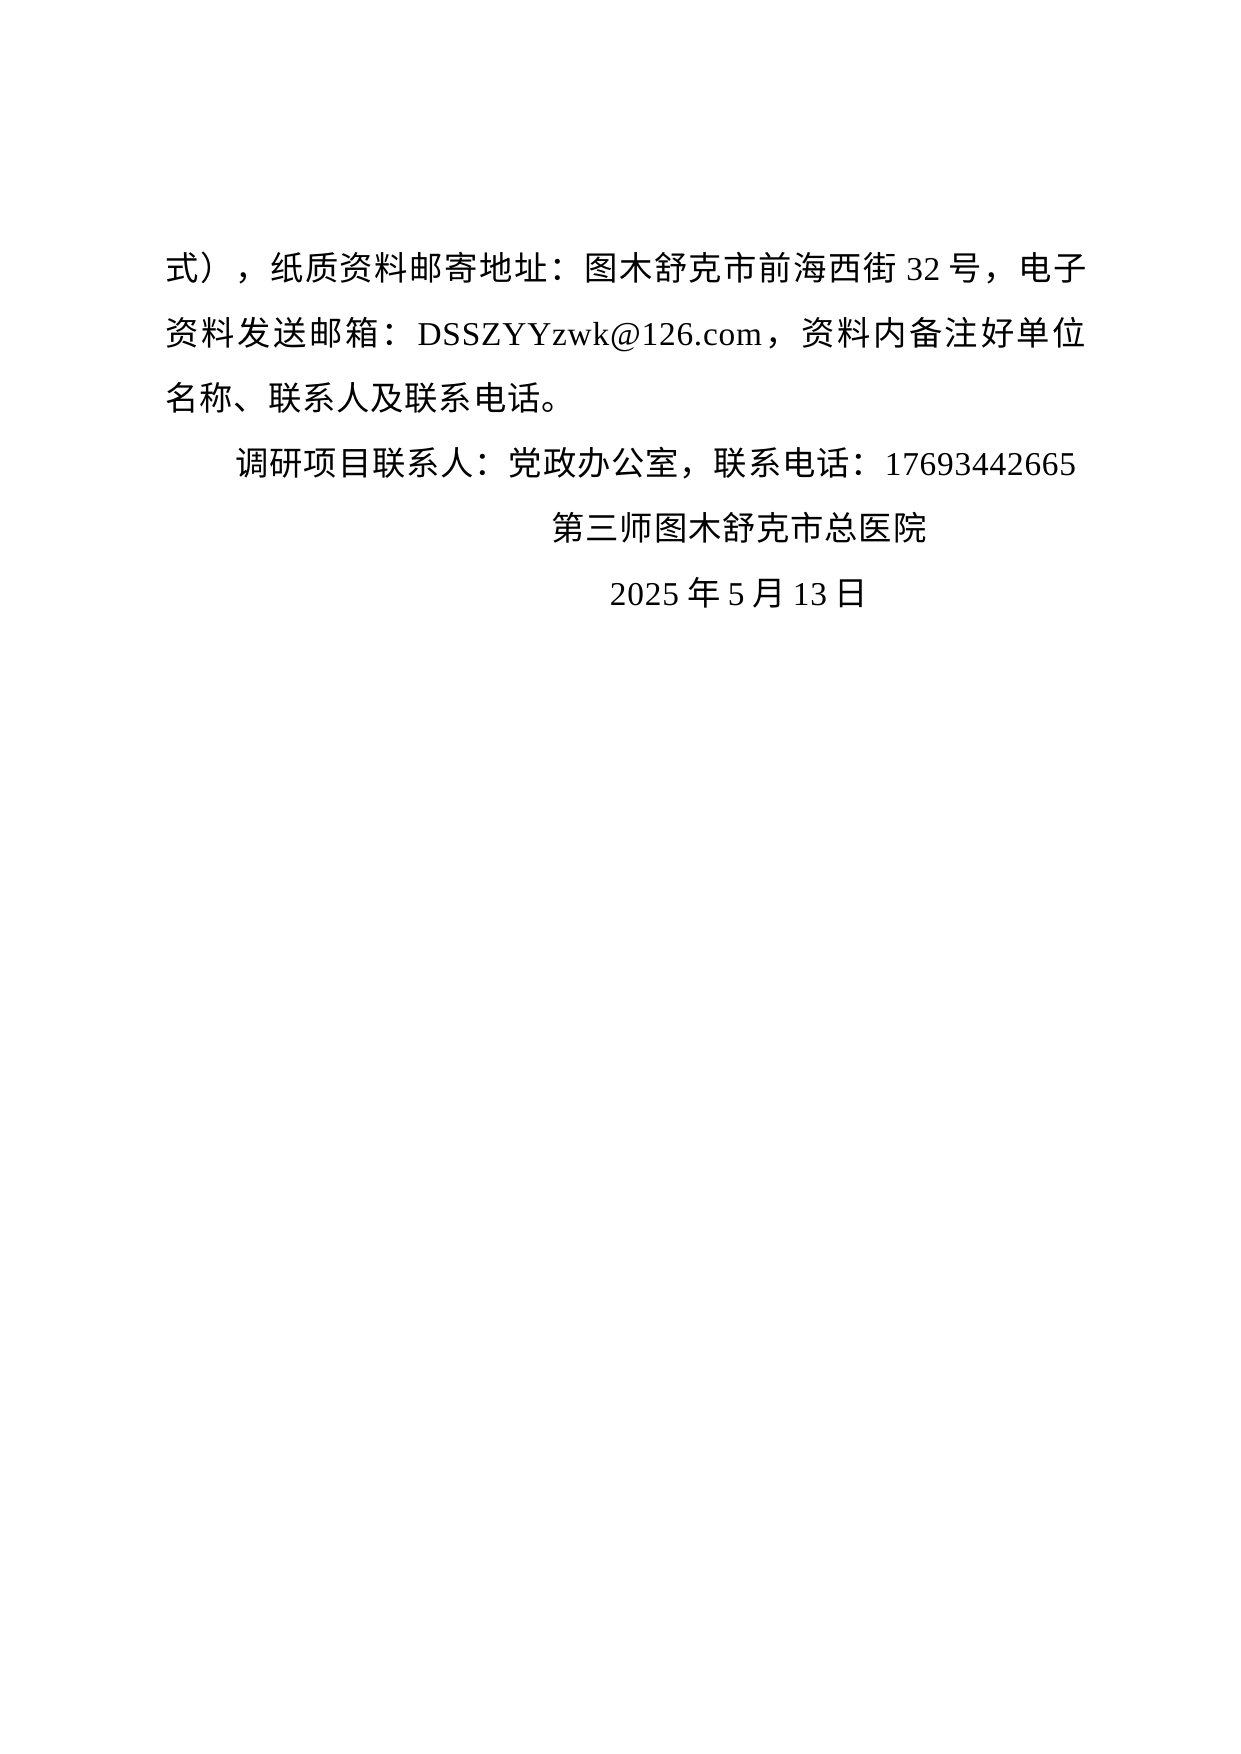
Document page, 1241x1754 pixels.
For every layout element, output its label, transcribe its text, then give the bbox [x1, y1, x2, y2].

text 调研项目联系人：党政办公室，联系电话：17693442665 [165, 428, 1087, 493]
text 第三师图木舒克市总医院 [165, 493, 1087, 558]
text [165, 352, 1087, 428]
text 2025年5月13日 [165, 558, 1087, 623]
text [165, 233, 1087, 314]
